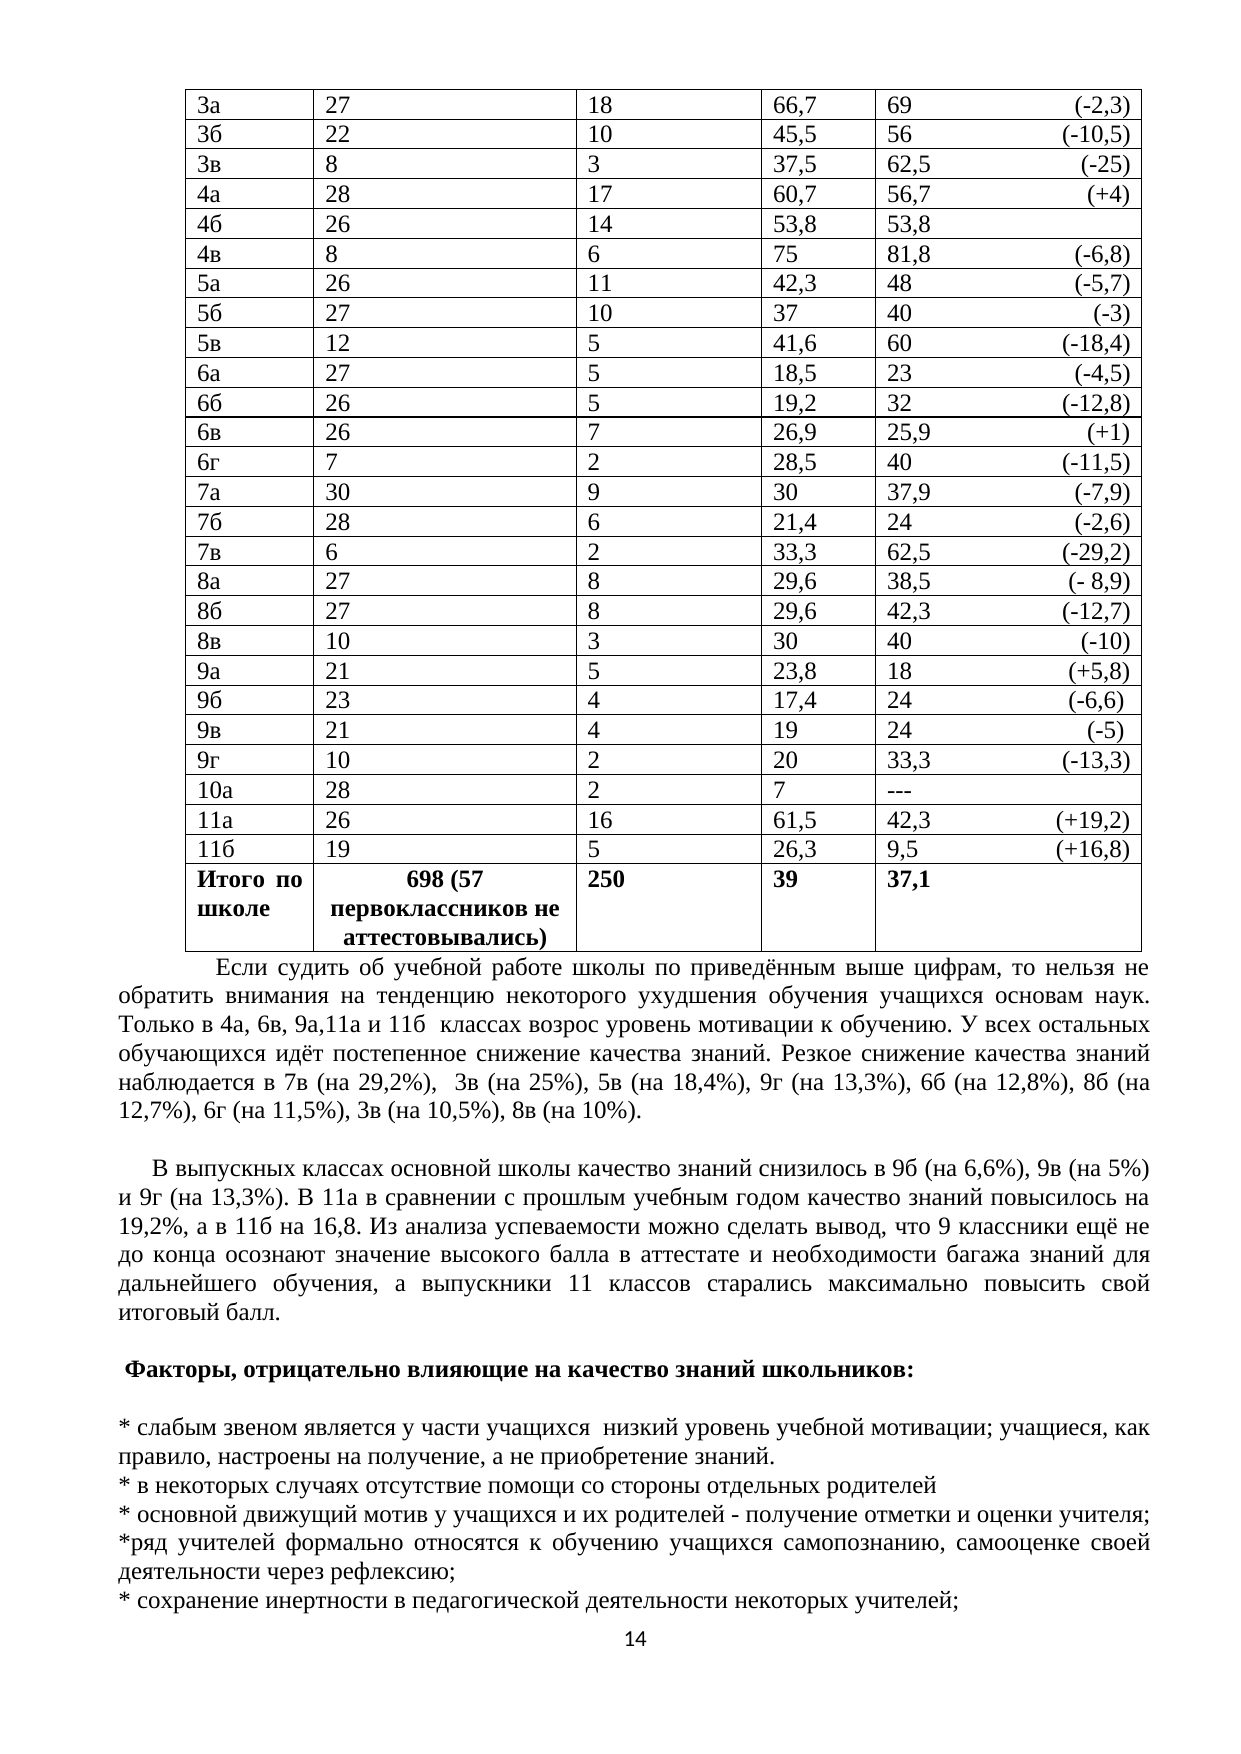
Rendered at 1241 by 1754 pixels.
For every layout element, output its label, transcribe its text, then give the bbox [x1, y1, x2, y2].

table_cell 23 [314, 686, 576, 714]
table_cell 17 [577, 179, 761, 208]
table_cell 10 [314, 626, 576, 655]
table_cell 53,8 [762, 209, 875, 238]
table_cell 9в [186, 715, 313, 744]
table_cell --- [876, 775, 1141, 804]
table_cell 11 [577, 269, 761, 297]
table_cell 3а [186, 90, 313, 118]
table_cell 8 [314, 239, 576, 267]
table_cell 6в [186, 418, 313, 446]
table_cell 2 [577, 537, 761, 565]
table_cell 22 [314, 120, 576, 148]
table_cell 33,3 (-13,3) [876, 745, 1141, 774]
table_cell 10 [577, 120, 761, 148]
table_cell 8 [314, 149, 576, 178]
table_cell 8 [577, 566, 761, 595]
table_cell 12 [314, 328, 576, 357]
table_cell 4в [186, 239, 313, 267]
table_cell 8в [186, 626, 313, 655]
table_cell 40 (-3) [876, 298, 1141, 327]
table_cell 28,5 [762, 447, 875, 476]
table_cell 19 [762, 715, 875, 744]
table_cell 6 [577, 239, 761, 267]
table_cell 5 [577, 388, 761, 416]
table_cell 4 [577, 715, 761, 744]
table_cell 24 (-5) [876, 715, 1141, 744]
table_cell 19,2 [762, 388, 875, 416]
table_cell 81,8 (-6,8) [876, 239, 1141, 267]
table_cell 27 [314, 358, 576, 387]
table_cell 21,4 [762, 507, 875, 536]
table_cell 41,6 [762, 328, 875, 357]
table_cell 7 [762, 775, 875, 804]
table_cell 10а [186, 775, 313, 804]
table_cell 25,9 (+1) [876, 418, 1141, 446]
table_cell Итого по школе [186, 864, 313, 951]
table_cell 37,1 [876, 864, 1141, 951]
table_cell 6 [314, 537, 576, 565]
table_cell 8 [577, 596, 761, 625]
table_cell 42,3 (+19,2) [876, 805, 1141, 833]
table_cell 37,9 (-7,9) [876, 477, 1141, 506]
table_cell 26,9 [762, 418, 875, 446]
table_cell 5 [577, 358, 761, 387]
table_cell 18 (+5,8) [876, 656, 1141, 684]
table_cell 9 [577, 477, 761, 506]
table_cell 69 (-2,3) [876, 90, 1141, 118]
text * сохранение инертности в педагогической деятельности некоторых учителей; [118, 1585, 1152, 1614]
table_cell 10 [314, 745, 576, 774]
text Если судить об учебной работе школы по приведённым выше цифрам, то нельзя не обратить внимания на тенденцию некоторого ухудшения обучения учащихся основам наук. Только в 4а, 6в, 9а,11а и 11б классах возрос уровень мотивации к обучению. У всех остальных обучающихся идёт постепенное снижение качества знаний. Резкое снижение качества знаний наблюдается в 7в (на 29,2%), 3в (на 25%), 5в (на 18,4%), 9г (на 13,3%), 6б (на 12,8%), 8б (на 12,7%), 6г (на 11,5%), 3в (на 10,5%), 8в (на 10%). [118, 952, 1152, 1124]
table_cell 61,5 [762, 805, 875, 833]
text Факторы, отрицательно влияющие на качество знаний школьников: [118, 1354, 1152, 1383]
table_cell 14 [577, 209, 761, 238]
table_cell 30 [314, 477, 576, 506]
table_cell 5 [577, 328, 761, 357]
table_cell 62,5 (-29,2) [876, 537, 1141, 565]
table_cell 20 [762, 745, 875, 774]
table_cell 6б [186, 388, 313, 416]
table_cell 18 [577, 90, 761, 118]
table_cell 5 [577, 835, 761, 863]
table_cell 40 (-10) [876, 626, 1141, 655]
table_cell 45,5 [762, 120, 875, 148]
table_cell 9,5 (+16,8) [876, 835, 1141, 863]
table_cell 16 [577, 805, 761, 833]
table_cell 48 (-5,7) [876, 269, 1141, 297]
table_cell 10 [577, 298, 761, 327]
table_cell 21 [314, 715, 576, 744]
table_cell 27 [314, 90, 576, 118]
table_cell 11а [186, 805, 313, 833]
table_cell 17,4 [762, 686, 875, 714]
text * основной движущий мотив у учащихся и их родителей - получение отметки и оценки учителя; [118, 1499, 1152, 1527]
table_cell 26 [314, 418, 576, 446]
table_cell 5б [186, 298, 313, 327]
text *ряд учителей формально относятся к обучению учащихся самопознанию, самооценке своей деятельности через рефлексию; [118, 1527, 1152, 1585]
table_cell 7 [577, 418, 761, 446]
table_cell 26,3 [762, 835, 875, 863]
table_cell 60 (-18,4) [876, 328, 1141, 357]
table_cell 9г [186, 745, 313, 774]
table_cell 5а [186, 269, 313, 297]
table_cell 8б [186, 596, 313, 625]
table_cell 28 [314, 179, 576, 208]
table_cell 2 [577, 775, 761, 804]
table_cell 26 [314, 269, 576, 297]
table_cell 2 [577, 745, 761, 774]
table_cell 75 [762, 239, 875, 267]
table_cell 7а [186, 477, 313, 506]
table_cell 30 [762, 477, 875, 506]
table_cell 2 [577, 447, 761, 476]
text В выпускных классах основной школы качество знаний снизилось в 9б (на 6,6%), 9в (на 5%) и 9г (на 13,3%). В 11а в сравнении с прошлым учебным годом качество знаний повысилось на 19,2%, а в 11б на 16,8. Из анализа успеваемости можно сделать вывод, что 9 классники ещё не до конца осознают значение высокого балла в аттестате и необходимости багажа знаний для дальнейшего обучения, а выпускники 11 классов старались максимально повысить свой итоговый балл. [118, 1153, 1152, 1326]
table_cell 9б [186, 686, 313, 714]
table_cell 19 [314, 835, 576, 863]
table_cell 3 [577, 149, 761, 178]
table_cell 7в [186, 537, 313, 565]
table_cell 33,3 [762, 537, 875, 565]
table_cell 26 [314, 209, 576, 238]
table_cell 4 [577, 686, 761, 714]
table_cell 9а [186, 656, 313, 684]
table_cell 11б [186, 835, 313, 863]
table_cell 62,5 (-25) [876, 149, 1141, 178]
table_cell 4а [186, 179, 313, 208]
table_cell 42,3 [762, 269, 875, 297]
table_cell 56,7 (+4) [876, 179, 1141, 208]
table_cell 27 [314, 596, 576, 625]
table_cell 5 [577, 656, 761, 684]
table_cell 21 [314, 656, 576, 684]
table_cell 6а [186, 358, 313, 387]
table_cell 250 [577, 864, 761, 951]
table_cell 42,3 (-12,7) [876, 596, 1141, 625]
table_cell 6 [577, 507, 761, 536]
table_cell 6г [186, 447, 313, 476]
table_cell 24 (-2,6) [876, 507, 1141, 536]
table_cell 5в [186, 328, 313, 357]
table_cell 66,7 [762, 90, 875, 118]
table_cell 8а [186, 566, 313, 595]
table_cell 37,5 [762, 149, 875, 178]
table_cell 698 (57 первоклассников не аттестовывались) [314, 864, 576, 951]
table_cell 23,8 [762, 656, 875, 684]
table_cell 38,5 (- 8,9) [876, 566, 1141, 595]
text * слабым звеном является у части учащихся низкий уровень учебной мотивации; учащиеся, как правило, настроены на получение, а не приобретение знаний. [118, 1412, 1152, 1470]
table_cell 27 [314, 566, 576, 595]
table_cell 7б [186, 507, 313, 536]
table_cell 37 [762, 298, 875, 327]
table_cell 39 [762, 864, 875, 951]
table_cell 28 [314, 775, 576, 804]
table_cell 56 (-10,5) [876, 120, 1141, 148]
table_cell 53,8 [876, 209, 1141, 238]
table_cell 7 [314, 447, 576, 476]
table_cell 28 [314, 507, 576, 536]
table_cell 29,6 [762, 596, 875, 625]
table_cell 60,7 [762, 179, 875, 208]
table_cell 18,5 [762, 358, 875, 387]
table_cell 29,6 [762, 566, 875, 595]
table_cell 27 [314, 298, 576, 327]
table_cell 3 [577, 626, 761, 655]
table_cell 4б [186, 209, 313, 238]
table_cell 30 [762, 626, 875, 655]
text * в некоторых случаях отсутствие помощи со стороны отдельных родителей [118, 1470, 1152, 1499]
table_cell 32 (-12,8) [876, 388, 1141, 416]
table_cell 23 (-4,5) [876, 358, 1141, 387]
table_cell 3в [186, 149, 313, 178]
table_cell 40 (-11,5) [876, 447, 1141, 476]
table_cell 24 (-6,6) [876, 686, 1141, 714]
table_cell 26 [314, 805, 576, 833]
table_cell 26 [314, 388, 576, 416]
table_cell 3б [186, 120, 313, 148]
